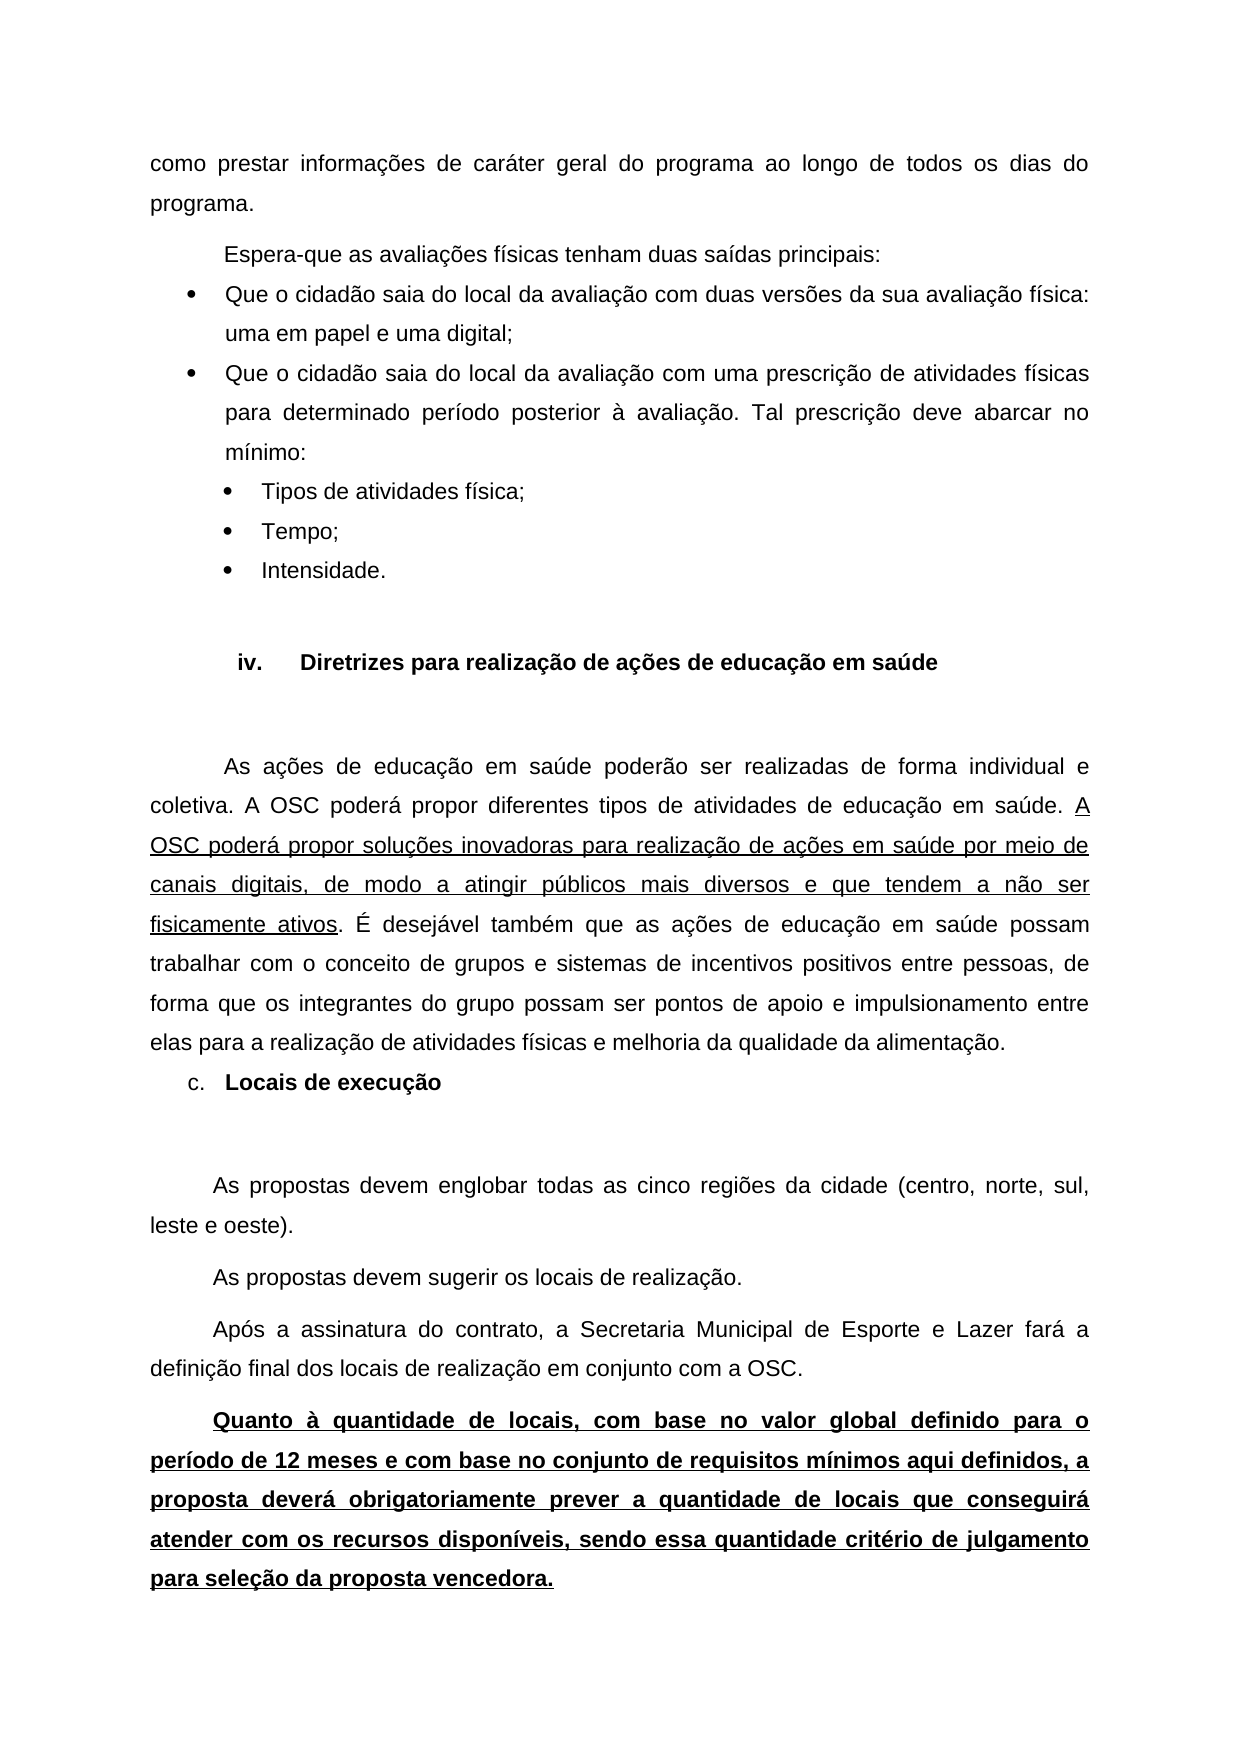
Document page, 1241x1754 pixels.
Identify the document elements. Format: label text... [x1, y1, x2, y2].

list Tempo; [224, 518, 1090, 544]
list Diretrizes para realização de ações de educação em saúde [262, 649, 1090, 675]
text Quanto à quantidade de locais, com base no valor global definido para o período de 12 meses e com base no conjunto de requisitos mínimos aqui definidos, a proposta deverá obrigatoriamente prever a quantidade de locais que conseguirá atender com os recursos disponíveis, sendo essa quantidade critério de julgamento para seleção da proposta vencedora. [150, 1471, 1090, 1509]
list Locais de execução [187, 1068, 1090, 1095]
text As ações de educação em saúde poderão ser realizadas de forma individual e coletiva. A OSC poderá propor diferentes tipos de atividades de educação em saúde. A OSC poderá propor soluções inovadoras para realização de ações em saúde por meio de canais digitais, de modo a atingir públicos mais diversos e que tendem a não ser fisicamente ativos. É desejável também que as ações de educação em saúde possam trabalhar com o conceito de grupos e sistemas de incentivos positivos entre pessoas, de forma que os integrantes do grupo possam ser pontos de apoio e impulsionamento entre elas para a realização de atividades físicas e melhoria da qualidade da alimentação. [150, 753, 1090, 894]
text As propostas devem sugerir os locais de realização. [150, 1264, 1090, 1290]
text As ações de educação em saúde poderão ser realizadas de forma individual e coletiva. A OSC poderá propor diferentes tipos de atividades de educação em saúde. A OSC poderá propor soluções inovadoras para realização de ações em saúde por meio de canais digitais, de modo a atingir públicos mais diversos e que tendem a não ser fisicamente ativos. É desejável também que as ações de educação em saúde possam trabalhar com o conceito de grupos e sistemas de incentivos positivos entre pessoas, de forma que os integrantes do grupo possam ser pontos de apoio e impulsionamento entre elas para a realização de atividades físicas e melhoria da qualidade da alimentação. [150, 895, 1090, 1055]
text As propostas devem englobar todas as cinco regiões da cidade (centro, norte, sul, leste e oeste). [150, 1172, 1090, 1238]
list Tipos de atividades física; [224, 478, 1090, 505]
list Que o cidadão saia do local da avaliação com duas versões da sua avaliação física: uma em papel e uma digital; [187, 281, 1090, 347]
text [150, 150, 1090, 216]
list Que o cidadão saia do local da avaliação com uma prescrição de atividades físicas para determinado período posterior à avaliação. Tal prescrição deve abarcar no mínimo: [187, 360, 1090, 465]
text Quanto à quantidade de locais, com base no valor global definido para o período de 12 meses e com base no conjunto de requisitos mínimos aqui definidos, a proposta deverá obrigatoriamente prever a quantidade de locais que conseguirá atender com os recursos disponíveis, sendo essa quantidade critério de julgamento para seleção da proposta vencedora. [150, 1550, 1090, 1592]
list Intensidade. [224, 557, 1090, 584]
text Espera-que as avaliações físicas tenham duas saídas principais: [150, 241, 1090, 268]
text Após a assinatura do contrato, a Secretaria Municipal de Esporte e Lazer fará a definição final dos locais de realização em conjunto com a OSC. [150, 1316, 1090, 1382]
text Quanto à quantidade de locais, com base no valor global definido para o período de 12 meses e com base no conjunto de requisitos mínimos aqui definidos, a proposta deverá obrigatoriamente prever a quantidade de locais que conseguirá atender com os recursos disponíveis, sendo essa quantidade critério de julgamento para seleção da proposta vencedora. [150, 1407, 1090, 1470]
text Quanto à quantidade de locais, com base no valor global definido para o período de 12 meses e com base no conjunto de requisitos mínimos aqui definidos, a proposta deverá obrigatoriamente prever a quantidade de locais que conseguirá atender com os recursos disponíveis, sendo essa quantidade critério de julgamento para seleção da proposta vencedora. [150, 1510, 1090, 1549]
